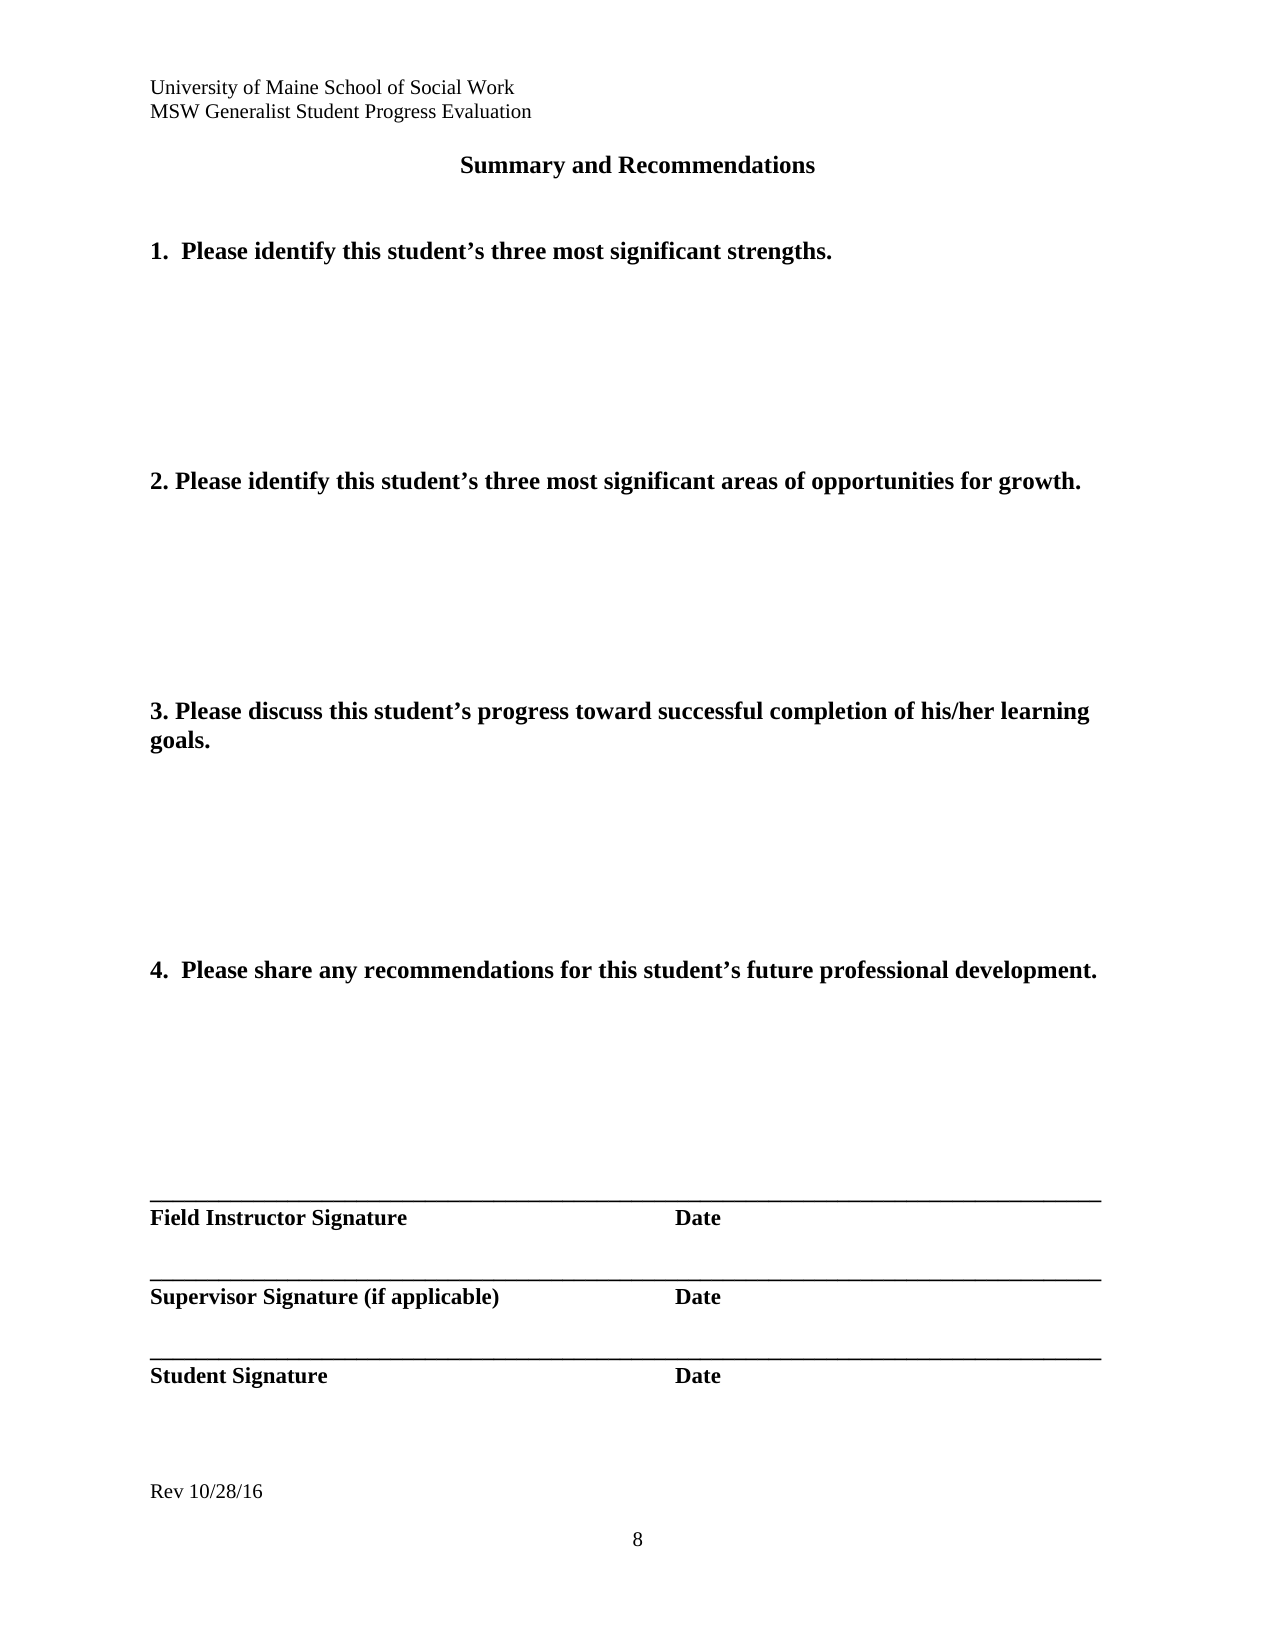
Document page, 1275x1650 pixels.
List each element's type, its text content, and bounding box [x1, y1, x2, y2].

text ___________________________________________________________________________________ [150, 1336, 1125, 1362]
text Supervisor Signature (if applicable) Date [150, 1283, 1125, 1309]
text 4. Please share any recommendations for this student’s future professional development. [150, 955, 1125, 984]
text 2. Please identify this student’s three most significant areas of opportunities for growth. [150, 466, 1125, 495]
text Student Signature Date [150, 1362, 1125, 1389]
text ___________________________________________________________________________________ [150, 1257, 1125, 1283]
text Summary and Recommendations [150, 150, 1125, 179]
text ___________________________________________________________________________________ [150, 1178, 1125, 1204]
text 3. Please discuss this student’s progress toward successful completion of his/her learning goals. [150, 696, 1125, 754]
text 1. Please identify this student’s three most significant strengths. [150, 236, 1125, 265]
text Field Instructor Signature Date [150, 1204, 1125, 1231]
